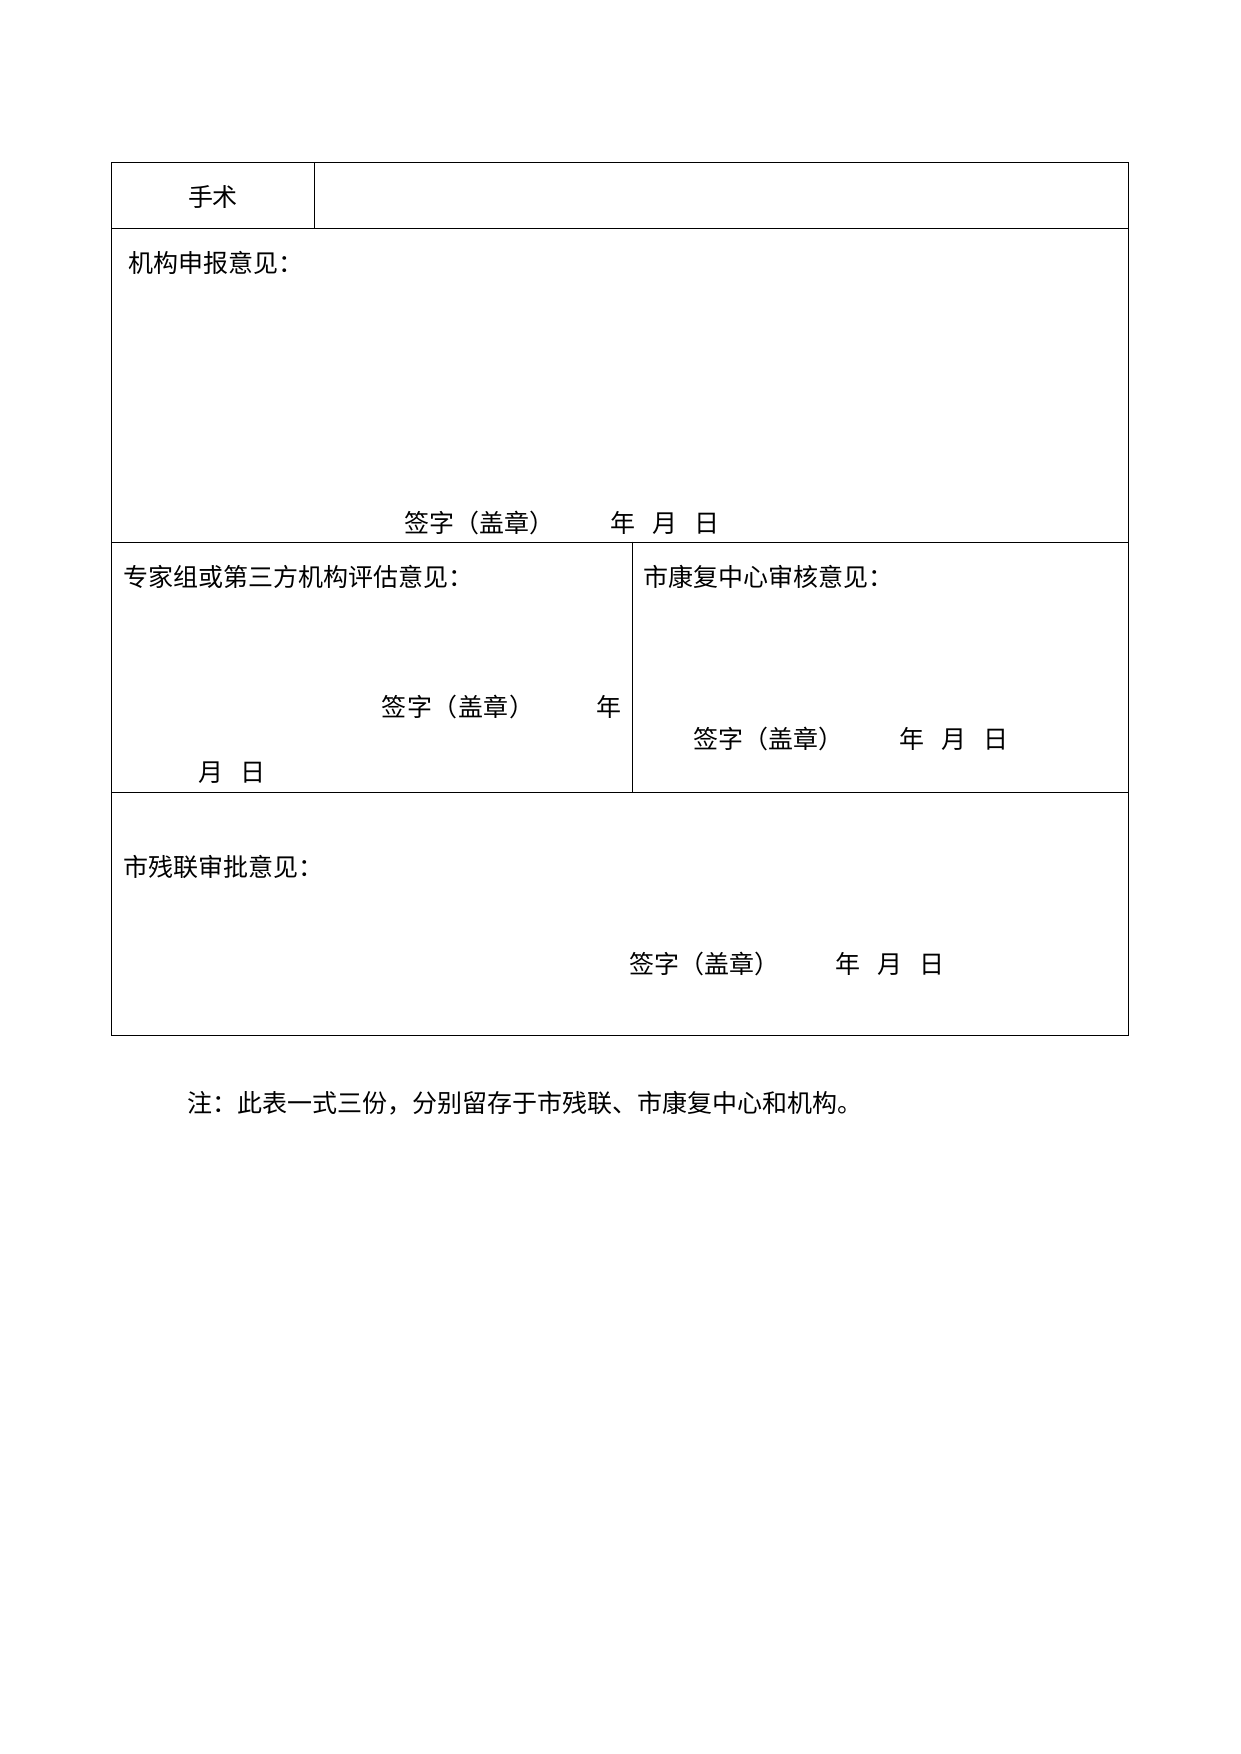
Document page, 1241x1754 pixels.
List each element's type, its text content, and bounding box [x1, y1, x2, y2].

text 注：此表一式三份，分别留存于市残联、市康复中心和机构。 [187, 1069, 1053, 1134]
table_cell 市康复中心审核意见： 签字（盖章） 年 月 日 [633, 543, 1128, 792]
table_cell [315, 163, 1128, 228]
table_cell 既往开展的小儿手术 [112, 163, 314, 228]
table_cell 机构申报意见： 签字（盖章） 年 月 日 [112, 229, 1128, 542]
table_cell 专家组或第三方机构评估意见： 签字（盖章） 年 月 日 [112, 543, 632, 792]
table_cell 市残联审批意见： 签字（盖章） 年 月 日 [112, 793, 1128, 1035]
